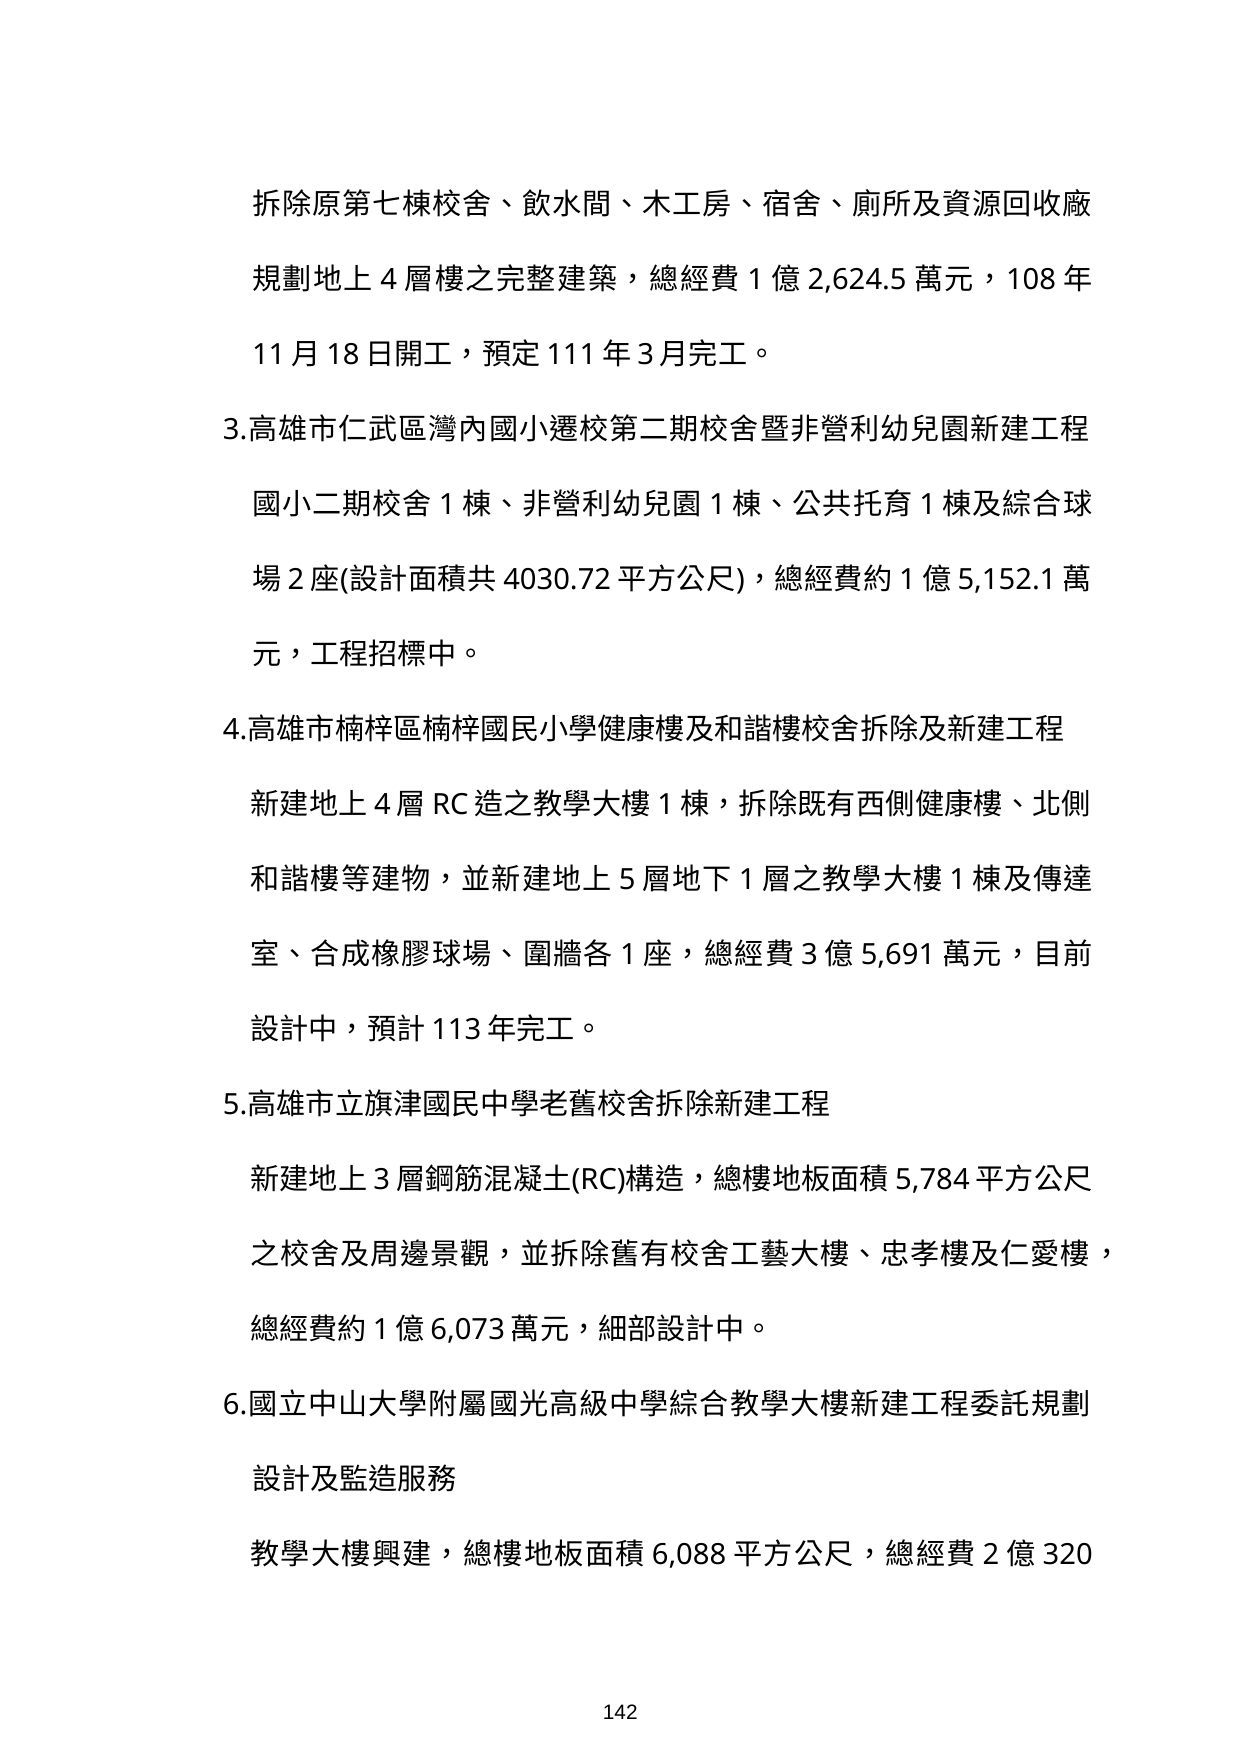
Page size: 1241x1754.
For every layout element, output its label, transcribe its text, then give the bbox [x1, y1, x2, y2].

text 新建地上4層RC造之教學大樓1棟，拆除既有西側健康樓、北側和諧樓等建物，並新建地上5層地下1層之教學大樓1棟及傳達室、合成橡膠球場、圍牆各1座，總經費3億5,691萬元，目前設計中，預計113年完工。 [250, 764, 1092, 1064]
text 6.國立中山大學附屬國光高級中學綜合教學大樓新建工程委託規劃設計及監造服務 [223, 1364, 1092, 1514]
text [250, 1514, 1092, 1589]
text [223, 164, 1092, 389]
text 新建地上3層鋼筋混凝土(RC)構造，總樓地板面積5,784平方公尺之校舍及周邊景觀，並拆除舊有校舍工藝大樓、忠孝樓及仁愛樓，總經費約1億6,073萬元，細部設計中。 [250, 1139, 1092, 1364]
text 4.高雄市楠梓區楠梓國民小學健康樓及和諧樓校舍拆除及新建工程 [223, 689, 1092, 764]
text 5.高雄市立旗津國民中學老舊校舍拆除新建工程 [223, 1064, 1092, 1139]
text 3.高雄市仁武區灣內國小遷校第二期校舍暨非營利幼兒園新建工程國小二期校舍1棟、非營利幼兒園1棟、公共托育1棟及綜合球場2座(設計面積共4030.72平方公尺)，總經費約1億5,152.1萬元，工程招標中。 [223, 389, 1092, 689]
